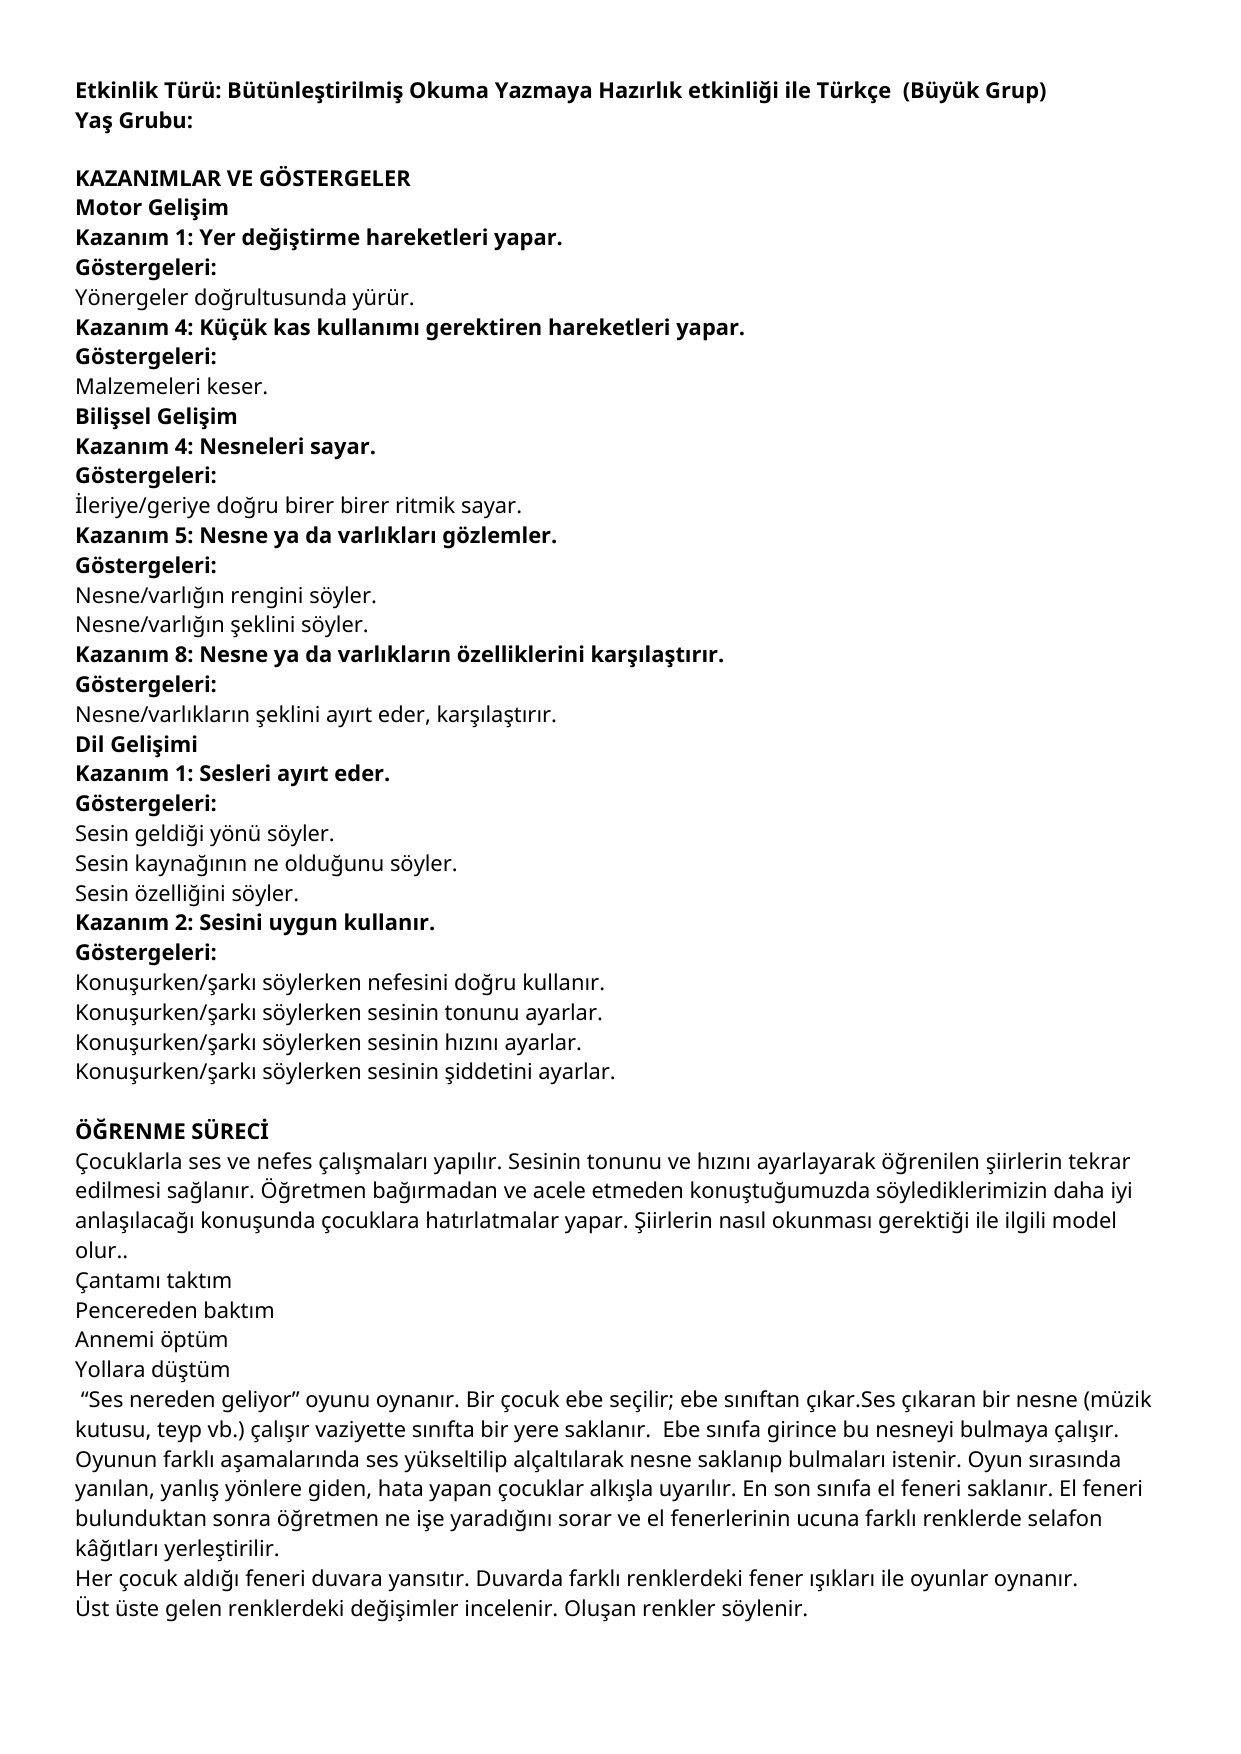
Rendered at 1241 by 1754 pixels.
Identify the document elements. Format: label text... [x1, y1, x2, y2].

text İleriye/geriye doğru birer birer ritmik sayar. [75, 490, 1165, 520]
text Göstergeleri: [75, 669, 1165, 699]
text Göstergeleri: [75, 788, 1165, 818]
text Yollara düştüm [75, 1354, 1165, 1384]
text Göstergeleri: [75, 341, 1165, 371]
text Kazanım 1: Yer değiştirme hareketleri yapar. [75, 222, 1165, 252]
text Sesin kaynağının ne olduğunu söyler. [75, 848, 1165, 878]
text Malzemeleri keser. [75, 371, 1165, 401]
text Kazanım 4: Nesneleri sayar. [75, 431, 1165, 461]
text Etkinlik Türü: Bütünleştirilmiş Okuma Yazmaya Hazırlık etkinliği ile Türkçe (Büyük Grup) [75, 75, 1165, 105]
text Motor Gelişim [75, 192, 1165, 222]
text Göstergeleri: [75, 461, 1165, 490]
text Nesne/varlığın rengini söyler. [75, 580, 1165, 609]
text Annemi öptüm [75, 1324, 1165, 1354]
text Sesin özelliğini söyler. [75, 878, 1165, 907]
text Konuşurken/şarkı söylerken sesinin hızını ayarlar. [75, 1027, 1165, 1056]
text Kazanım 2: Sesini uygun kullanır. [75, 907, 1165, 937]
text Çocuklarla ses ve nefes çalışmaları yapılır. Sesinin tonunu ve hızını ayarlayarak öğrenilen şiirlerin tekrar edilmesi sağlanır. Öğretmen bağırmadan ve acele etmeden konuştuğumuzda söylediklerimizin daha iyi anlaşılacağı konuşunda çocuklara hatırlatmalar yapar. Şiirlerin nasıl okunması gerektiği ile ilgili model olur.. [75, 1146, 1165, 1265]
text Nesne/varlığın şeklini söyler. [75, 609, 1165, 639]
text Yönergeler doğrultusunda yürür. [75, 282, 1165, 312]
text Sesin geldiği yönü söyler. [75, 818, 1165, 848]
text ÖĞRENME SÜRECİ [75, 1116, 1165, 1146]
text Konuşurken/şarkı söylerken sesinin şiddetini ayarlar. [75, 1056, 1165, 1086]
text Yaş Grubu: [75, 105, 1165, 134]
text Kazanım 5: Nesne ya da varlıkları gözlemler. [75, 520, 1165, 550]
text Her çocuk aldığı feneri duvara yansıtır. Duvarda farklı renklerdeki fener ışıkları ile oyunlar oynanır. [75, 1563, 1165, 1593]
text KAZANIMLAR VE GÖSTERGELER [75, 163, 1165, 192]
text Kazanım 4: Küçük kas kullanımı gerektiren hareketleri yapar. [75, 312, 1165, 341]
text Göstergeleri: [75, 550, 1165, 580]
text Oyunun farklı aşamalarında ses yükseltilip alçaltılarak nesne saklanıp bulmaları istenir. Oyun sırasında yanılan, yanlış yönlere giden, hata yapan çocuklar alkışla uyarılır. En son sınıfa el feneri saklanır. El feneri bulunduktan sonra öğretmen ne işe yaradığını sorar ve el fenerlerinin ucuna farklı renklerde selafon kâğıtları yerleştirilir. [75, 1444, 1165, 1563]
text Göstergeleri: [75, 937, 1165, 967]
text Konuşurken/şarkı söylerken nefesini doğru kullanır. [75, 967, 1165, 997]
text “Ses nereden geliyor” oyunu oynanır. Bir çocuk ebe seçilir; ebe sınıftan çıkar.Ses çıkaran bir nesne (müzik kutusu, teyp vb.) çalışır vaziyette sınıfta bir yere saklanır. Ebe sınıfa girince bu nesneyi bulmaya çalışır. [75, 1384, 1165, 1444]
text Kazanım 8: Nesne ya da varlıkların özelliklerini karşılaştırır. [75, 639, 1165, 669]
text Pencereden baktım [75, 1295, 1165, 1324]
text Çantamı taktım [75, 1265, 1165, 1295]
text Dil Gelişimi [75, 729, 1165, 758]
text Nesne/varlıkların şeklini ayırt eder, karşılaştırır. [75, 699, 1165, 729]
text Kazanım 1: Sesleri ayırt eder. [75, 758, 1165, 788]
text Göstergeleri: [75, 252, 1165, 282]
text Konuşurken/şarkı söylerken sesinin tonunu ayarlar. [75, 997, 1165, 1027]
text Üst üste gelen renklerdeki değişimler incelenir. Oluşan renkler söylenir. [75, 1593, 1165, 1622]
text Bilişsel Gelişim [75, 401, 1165, 431]
